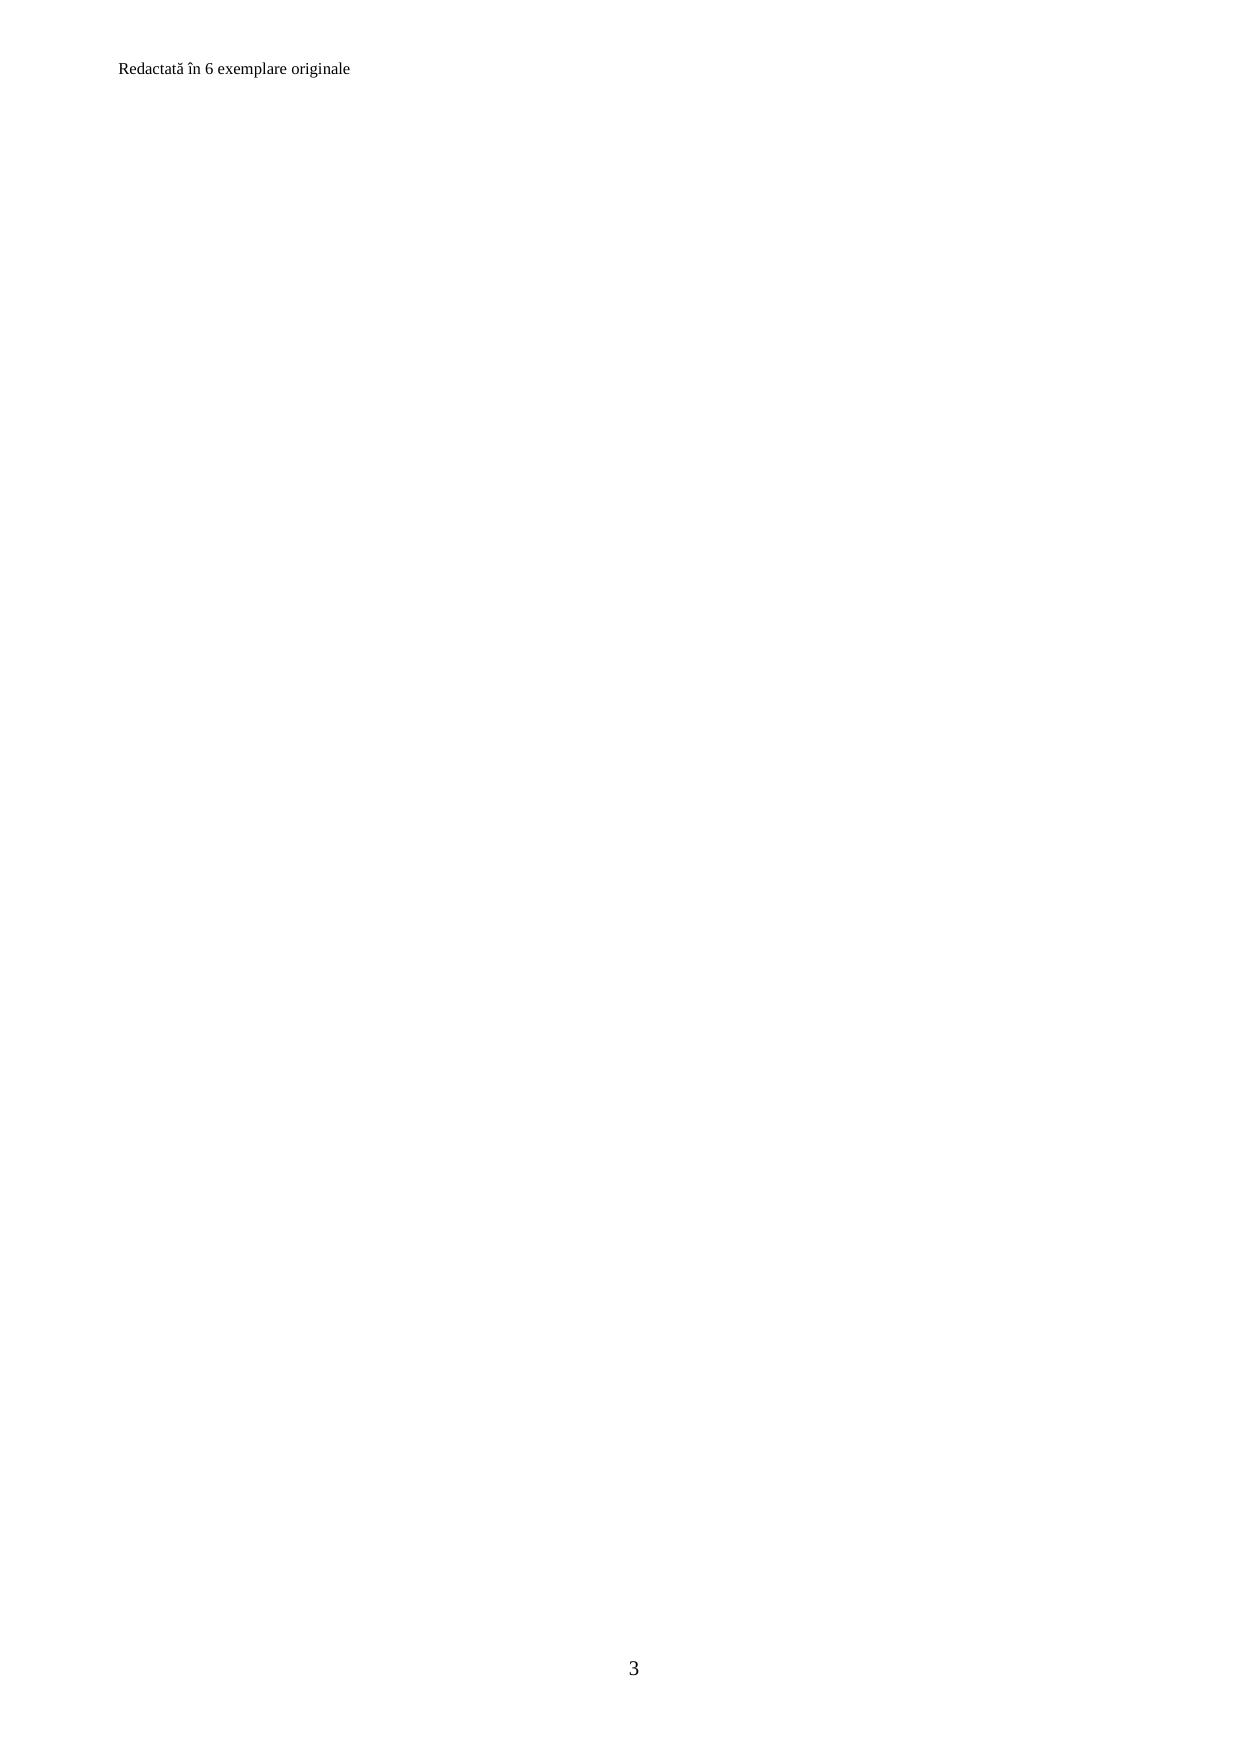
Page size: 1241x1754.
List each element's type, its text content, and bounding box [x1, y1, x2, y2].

text Redactată în 6 exemplare originale [118, 59, 1149, 78]
